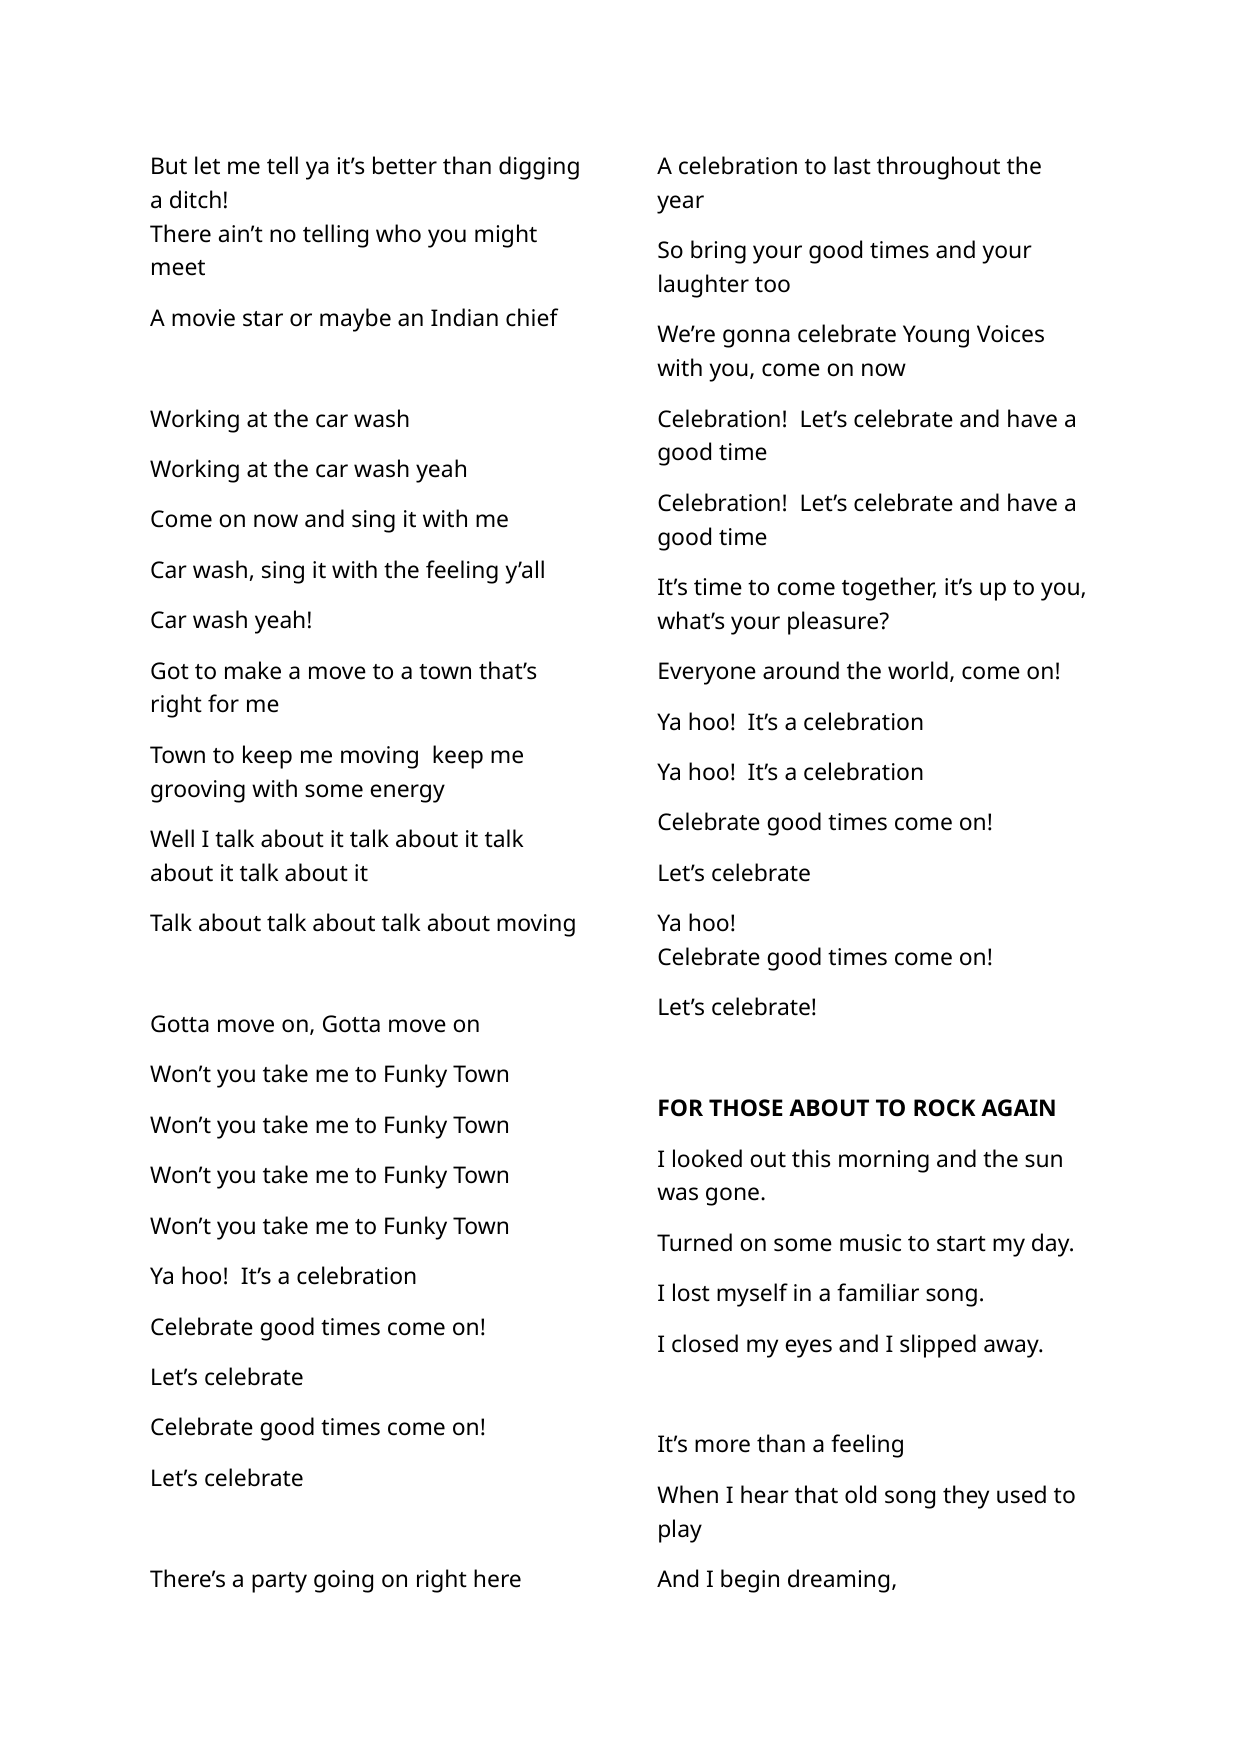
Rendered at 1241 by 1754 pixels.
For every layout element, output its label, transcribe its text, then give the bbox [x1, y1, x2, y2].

text Won’t you take me to Funky Town [150, 1209, 583, 1241]
text It’s more than a feeling [657, 1428, 1090, 1459]
text So bring your good times and your laughter too [657, 234, 1090, 299]
text Won’t you take me to Funky Town [150, 1058, 583, 1089]
text Everyone around the world, come on! [657, 655, 1090, 686]
text FOR THOSE ABOUT TO ROCK AGAIN [657, 1092, 1090, 1123]
text But let me tell ya it’s better than digging a ditch! There ain’t no telling who you might meet [150, 150, 583, 282]
text There’s a party going on right here [150, 1562, 583, 1594]
text Celebration! Let’s celebrate and have a good time [657, 402, 1090, 467]
text Turned on some music to start my day. [657, 1227, 1090, 1258]
text Come on now and sing it with me [150, 503, 583, 534]
text I lost myself in a familiar song. [657, 1277, 1090, 1308]
text Town to keep me moving keep me grooving with some energy [150, 739, 583, 804]
text Talk about talk about talk about moving [150, 907, 583, 938]
text We’re gonna celebrate Young Voices with you, come on now [657, 318, 1090, 383]
text Got to make a move to a town that’s right for me [150, 654, 583, 719]
text Gotta move on, Gotta move on [150, 1008, 583, 1039]
text I closed my eyes and I slipped away. [657, 1327, 1090, 1359]
text Ya hoo! It’s a celebration [657, 756, 1090, 787]
text Celebrate good times come on! [150, 1411, 583, 1442]
text And I begin dreaming, [657, 1563, 1090, 1594]
text Car wash, sing it with the feeling y’all [150, 554, 583, 585]
text When I hear that old song they used to play [657, 1479, 1090, 1544]
text Let’s celebrate [150, 1361, 583, 1392]
text Ya hoo! It’s a celebration [150, 1260, 583, 1291]
text Let’s celebrate! [657, 991, 1090, 1022]
text Let’s celebrate [150, 1462, 583, 1493]
text I looked out this morning and the sun was gone. [657, 1142, 1090, 1207]
text Well I talk about it talk about it talk about it talk about it [150, 823, 583, 888]
text Let’s celebrate [657, 857, 1090, 888]
text Celebrate good times come on! [657, 806, 1090, 837]
text It’s time to come together, it’s up to you, what’s your pleasure? [657, 571, 1090, 636]
text A movie star or maybe an Indian chief [150, 302, 583, 333]
text Celebration! Let’s celebrate and have a good time [657, 487, 1090, 552]
text A celebration to last throughout the year [657, 150, 1090, 215]
text Ya hoo! Celebrate good times come on! [657, 907, 1090, 972]
text Working at the car wash [150, 402, 583, 434]
text Car wash yeah! [150, 604, 583, 635]
text Won’t you take me to Funky Town [150, 1159, 583, 1190]
text Ya hoo! It’s a celebration [657, 705, 1090, 737]
text Celebrate good times come on! [150, 1310, 583, 1342]
text Working at the car wash yeah [150, 453, 583, 484]
text Won’t you take me to Funky Town [150, 1109, 583, 1140]
